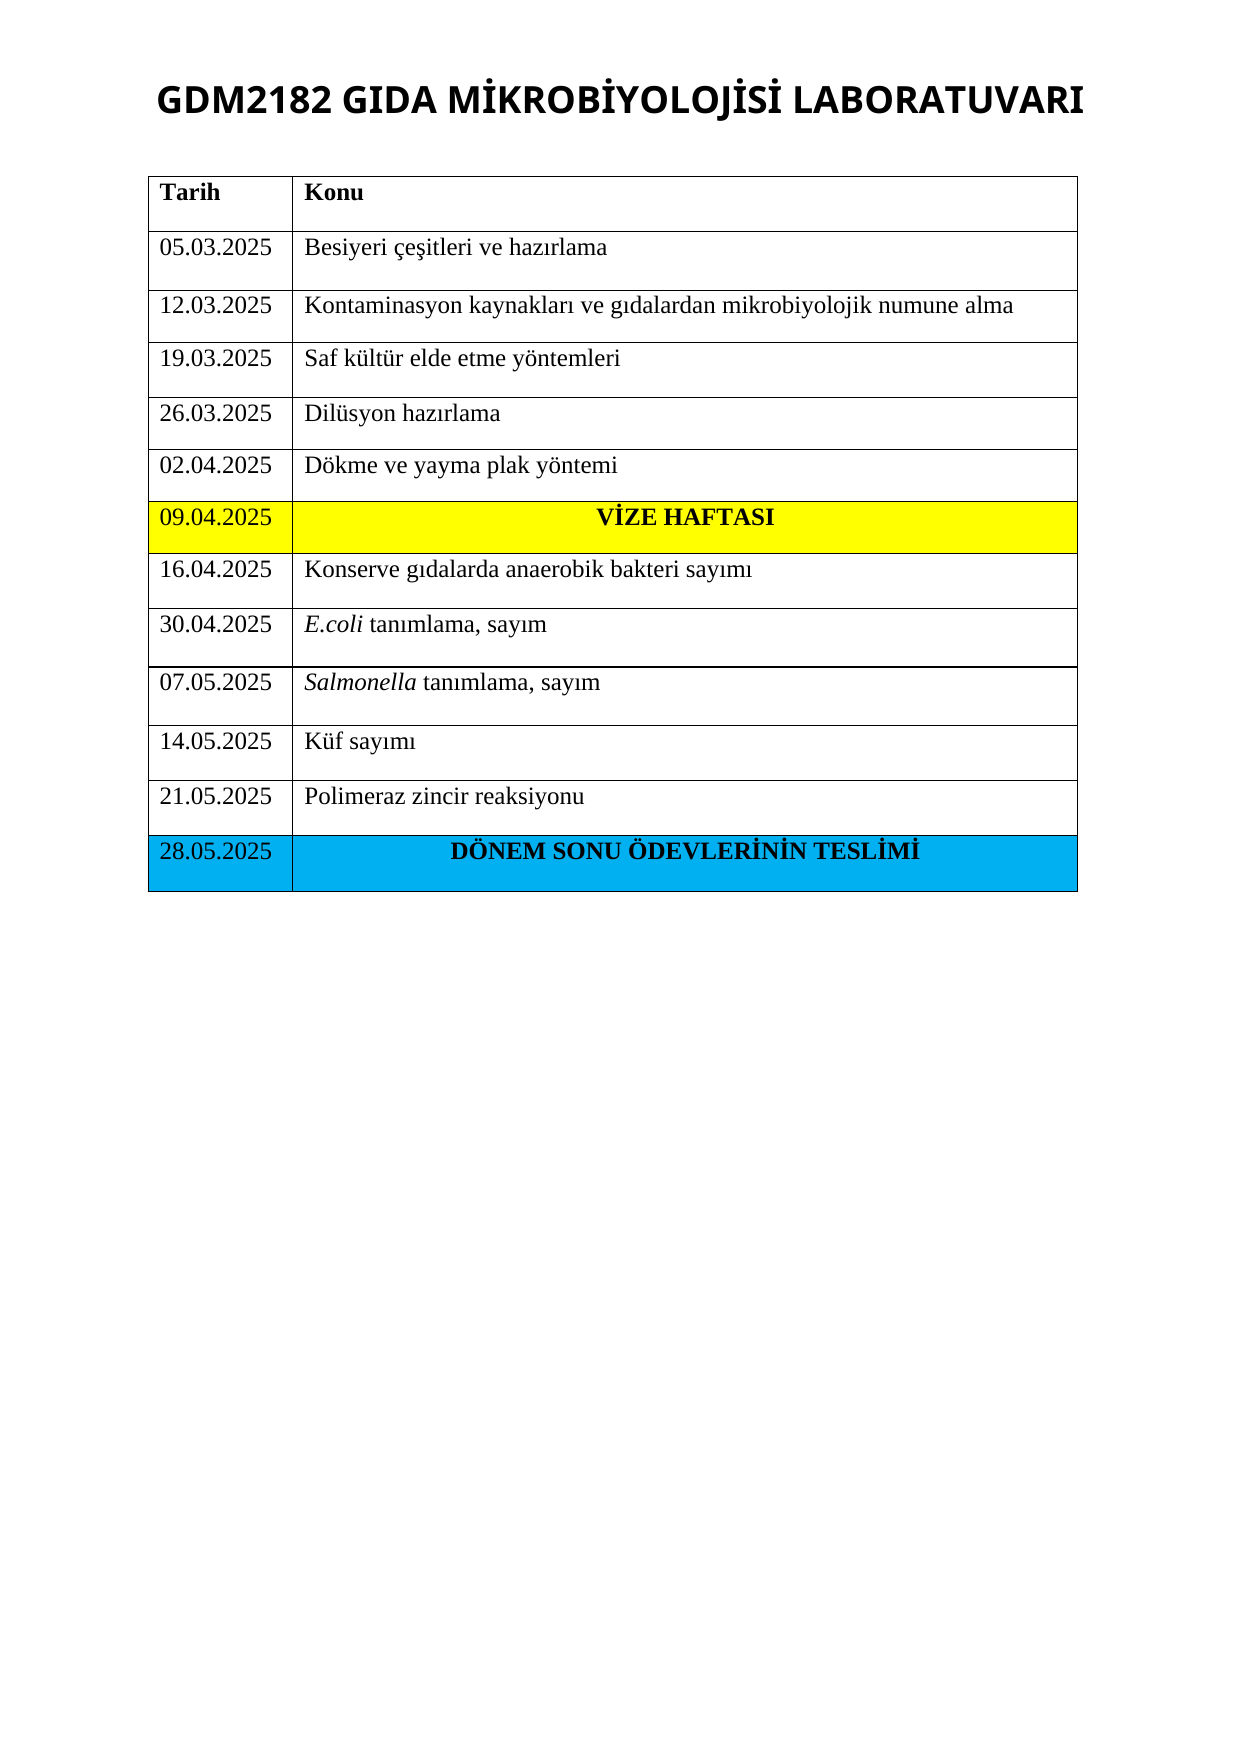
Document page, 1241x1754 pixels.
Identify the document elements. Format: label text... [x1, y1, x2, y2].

table_cell Kontaminasyon kaynakları ve gıdalardan mikrobiyolojik numune alma [293, 291, 1077, 342]
table_cell Dilüsyon hazırlama [293, 398, 1077, 449]
table_cell 14.05.2025 [149, 726, 292, 780]
table_cell 16.04.2025 [149, 554, 292, 608]
table_cell 12.03.2025 [149, 291, 292, 342]
table_cell Küf sayımı [293, 726, 1077, 780]
table_cell DÖNEM SONU ÖDEVLERİNİN TESLİMİ [293, 836, 1077, 891]
table_cell E.coli tanımlama, sayım [293, 609, 1077, 666]
table_cell Salmonella tanımlama, sayım [293, 668, 1077, 725]
table_cell 05.03.2025 [149, 232, 292, 289]
table_cell Konserve gıdalarda anaerobik bakteri sayımı [293, 554, 1077, 608]
table_cell 21.05.2025 [149, 781, 292, 835]
table_cell Dökme ve yayma plak yöntemi [293, 450, 1077, 501]
table_header Tarih [149, 177, 292, 231]
table_cell 30.04.2025 [149, 609, 292, 666]
table_header Konu [293, 177, 1077, 231]
table_cell 02.04.2025 [149, 450, 292, 501]
table_cell 19.03.2025 [149, 343, 292, 397]
table_cell 28.05.2025 [149, 836, 292, 891]
table_cell 26.03.2025 [149, 398, 292, 449]
table_cell 07.05.2025 [149, 668, 292, 725]
table_cell Saf kültür elde etme yöntemleri [293, 343, 1077, 397]
table_cell Besiyeri çeşitleri ve hazırlama [293, 232, 1077, 289]
table_cell VİZE HAFTASI [293, 502, 1077, 553]
table_cell 09.04.2025 [149, 502, 292, 553]
table_cell Polimeraz zincir reaksiyonu [293, 781, 1077, 835]
